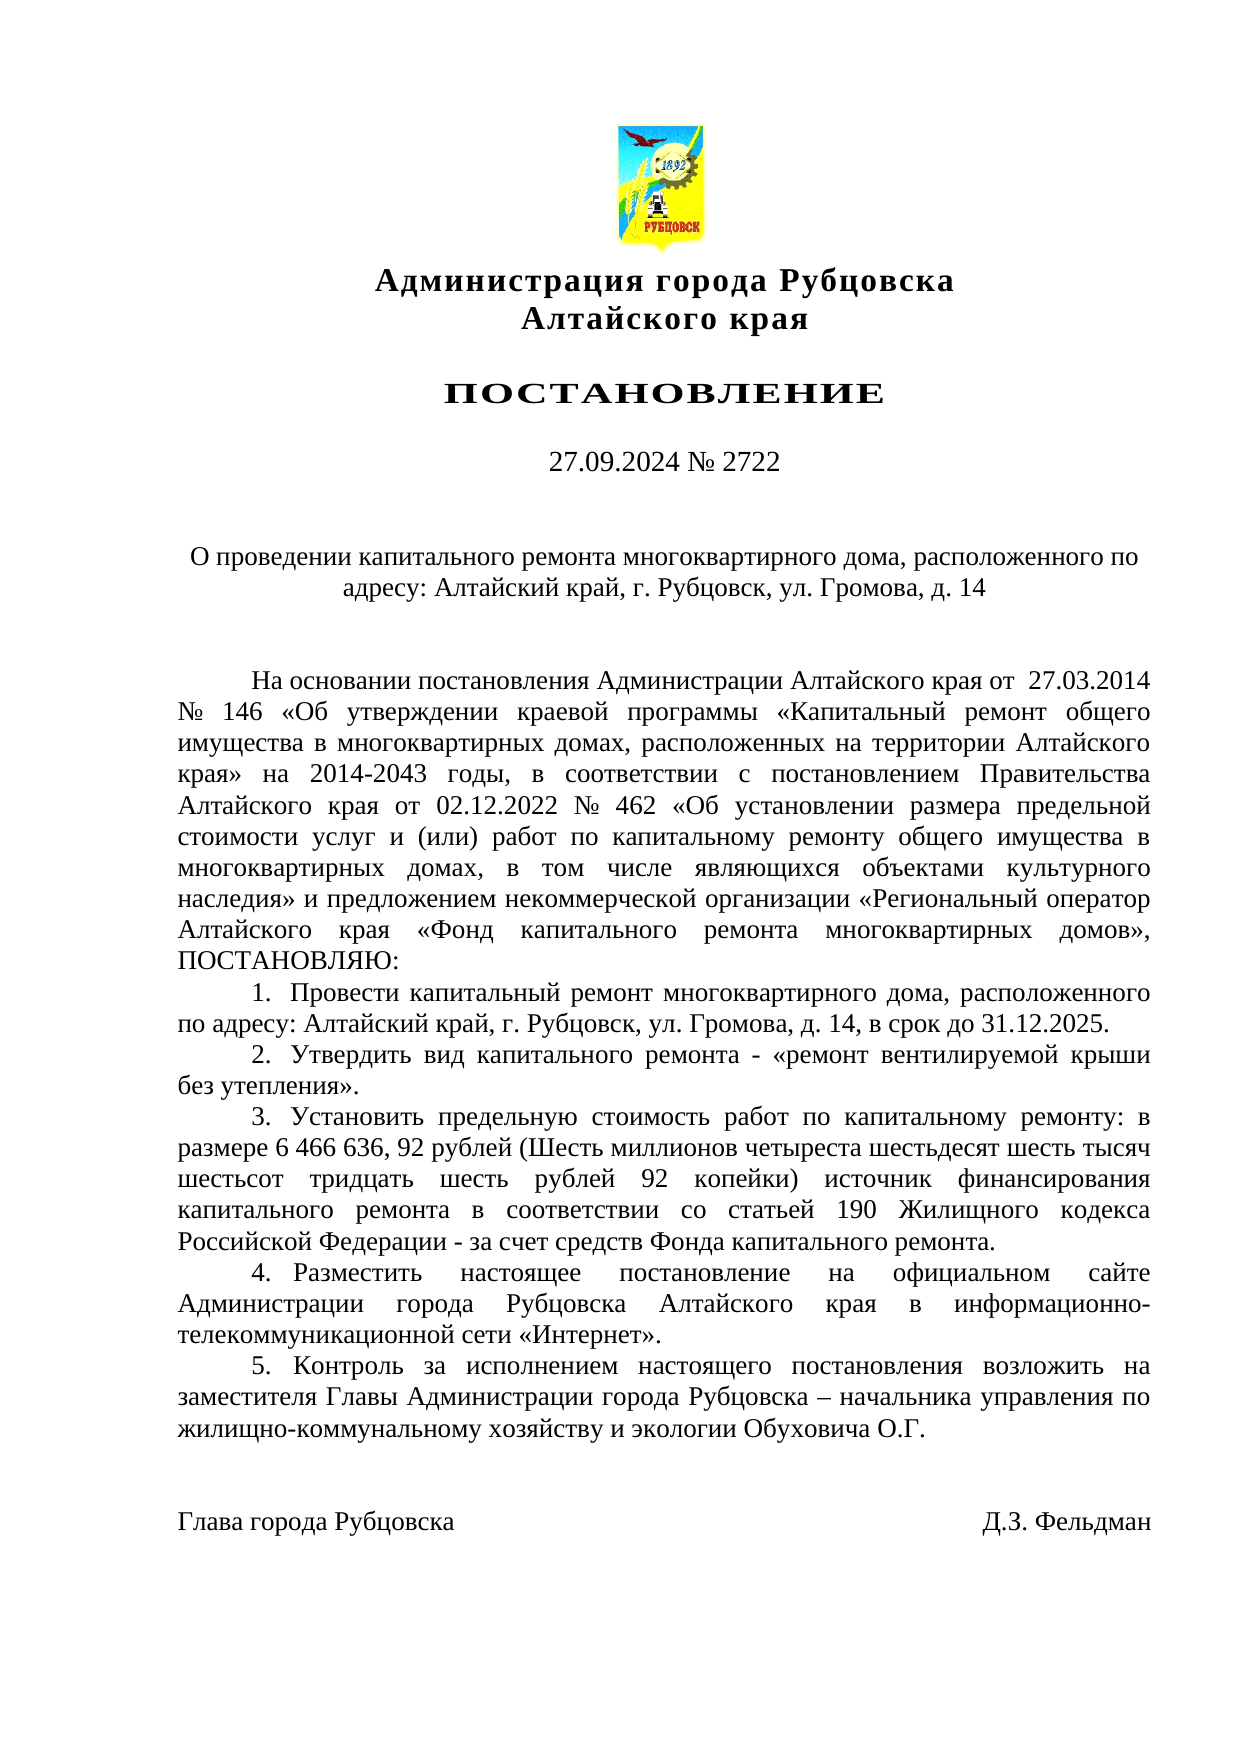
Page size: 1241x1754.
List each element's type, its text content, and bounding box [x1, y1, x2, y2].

text 27.09.2024 № 2722 [177, 444, 1152, 477]
text Алтайского края [177, 299, 1152, 337]
text ПОСТАНОВЛЕНИЕ [177, 377, 1152, 410]
list Установить предельную стоимость работ по капитальному ремонту: в размере 6 466 636, 92 рублей (Шесть миллионов четыреста шестьдесят шесть тысяч шестьсот тридцать шесть рублей 92 копейки) источник финансирования капитального ремонта в соответствии со статьей 190 Жилищного кодекса Российской Федерации - за счет средств Фонда капитального ремонта. [177, 1100, 1152, 1256]
list Утвердить вид капитального ремонта - «ремонт вентилируемой крыши без утепления». [177, 1038, 1152, 1100]
list Разместить настоящее постановление на официальном сайте Администрации города Рубцовска Алтайского края в информационно-телекоммуникационной сети «Интернет». [177, 1256, 1152, 1349]
text На основании постановления Администрации Алтайского края от 27.03.2014 № 146 «Об утверждении краевой программы «Капитальный ремонт общего имущества в многоквартирных домах, расположенных на территории Алтайского края» на 2014-2043 годы, в соответствии с постановлением Правительства Алтайского края от 02.12.2022 № 462 «Об установлении размера предельной стоимости услуг и (или) работ по капитальному ремонту общего имущества в многоквартирных домах, в том числе являющихся объектами культурного наследия» и предложением некоммерческой организации «Региональный оператор Алтайского края «Фонд капитального ремонта многоквартирных домов», ПОСТАНОВЛЯЮ: [177, 664, 1152, 976]
text Администрация города Рубцовска [177, 260, 1152, 299]
list Провести капитальный ремонт многоквартирного дома, расположенного по адресу: Алтайский край, г. Рубцовск, ул. Громова, д. 14, в срок до 31.12.2025. [177, 976, 1152, 1038]
text Глава города Рубцовска Д.З. Фельдман [177, 1505, 1152, 1536]
list Контроль за исполнением настоящего постановления возложить на заместителя Главы Администрации города Рубцовска – начальника управления по жилищно-коммунальному хозяйству и экологии Обуховича О.Г. [177, 1349, 1152, 1443]
text О проведении капитального ремонта многоквартирного дома, расположенного по адресу: Алтайский край, г. Рубцовск, ул. Громова, д. 14 [177, 539, 1152, 602]
